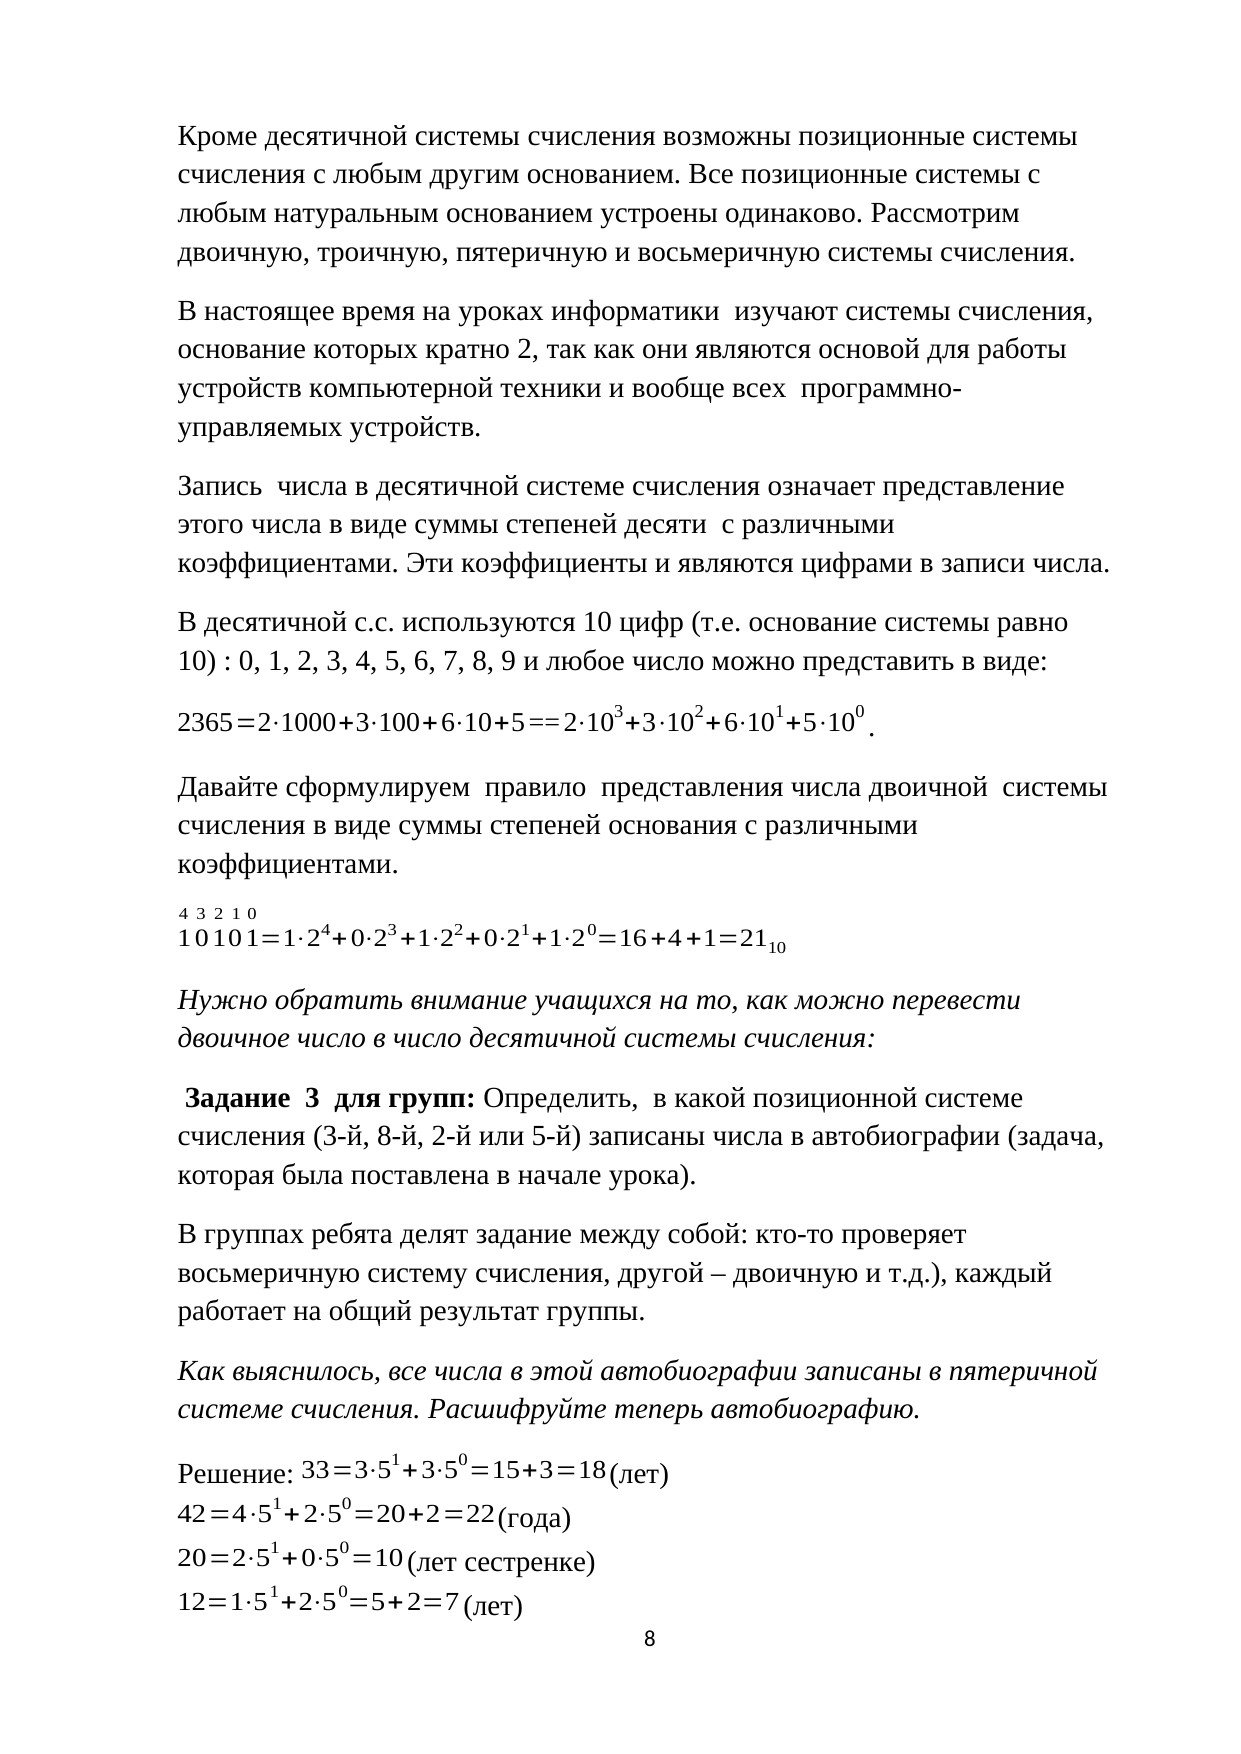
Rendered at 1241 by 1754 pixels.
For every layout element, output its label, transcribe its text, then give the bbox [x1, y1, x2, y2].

text Запись числа в десятичной системе счисления означает представление этого числа в виде суммы степеней десяти с различными коэффициентами. Эти коэффициенты и являются цифрами в записи числа. [177, 468, 1122, 579]
text Нужно обратить внимание учащихся на то, как можно перевести двоичное число в число десятичной системы счисления: [177, 982, 1122, 1054]
text В группах ребята делят задание между собой: кто-то проверяет восьмеричную систему счисления, другой – двоичную и т.д.), каждый работает на общий результат группы. [177, 1216, 1122, 1327]
text Как выяснилось, все числа в этой автобиографии записаны в пятеричной системе счисления. Расшифруйте теперь автобиографию. [177, 1353, 1122, 1425]
text В десятичной с.с. используются 10 цифр (т.е. основание системы равно 10) : 0, 1, 2, 3, 4, 5, 6, 7, 8, 9 и любое число можно представить в виде: [177, 604, 1122, 677]
text В настоящее время на уроках информатики изучают системы счисления, основание которых кратно 2, так как они являются основой для работы устройств компьютерной техники и вообще всех программно-управляемых устройств. [177, 293, 1122, 442]
text (лет) [177, 1583, 1122, 1622]
text Решение: (лет) [177, 1451, 1122, 1490]
text . [177, 702, 1122, 743]
text Задание 3 для групп: Определить, в какой позиционной системе счисления (3-й, 8-й, 2-й или 5-й) записаны числа в автобиографии (задача, которая была поставлена в начале урока). [177, 1080, 1122, 1191]
text (лет сестренке) [177, 1539, 1122, 1578]
text Давайте сформулируем правило представления числа двоичной системы счисления в виде суммы степеней основания с различными коэффициентами. [177, 769, 1122, 879]
text Кроме десятичной системы счисления возможны позиционные системы счисления с любым другим основанием. Все позиционные системы с любым натуральным основанием устроены одинаково. Рассмотрим двоичную, троичную, пятеричную и восьмеричную системы счисления. [177, 118, 1122, 267]
text (года) [177, 1495, 1122, 1534]
